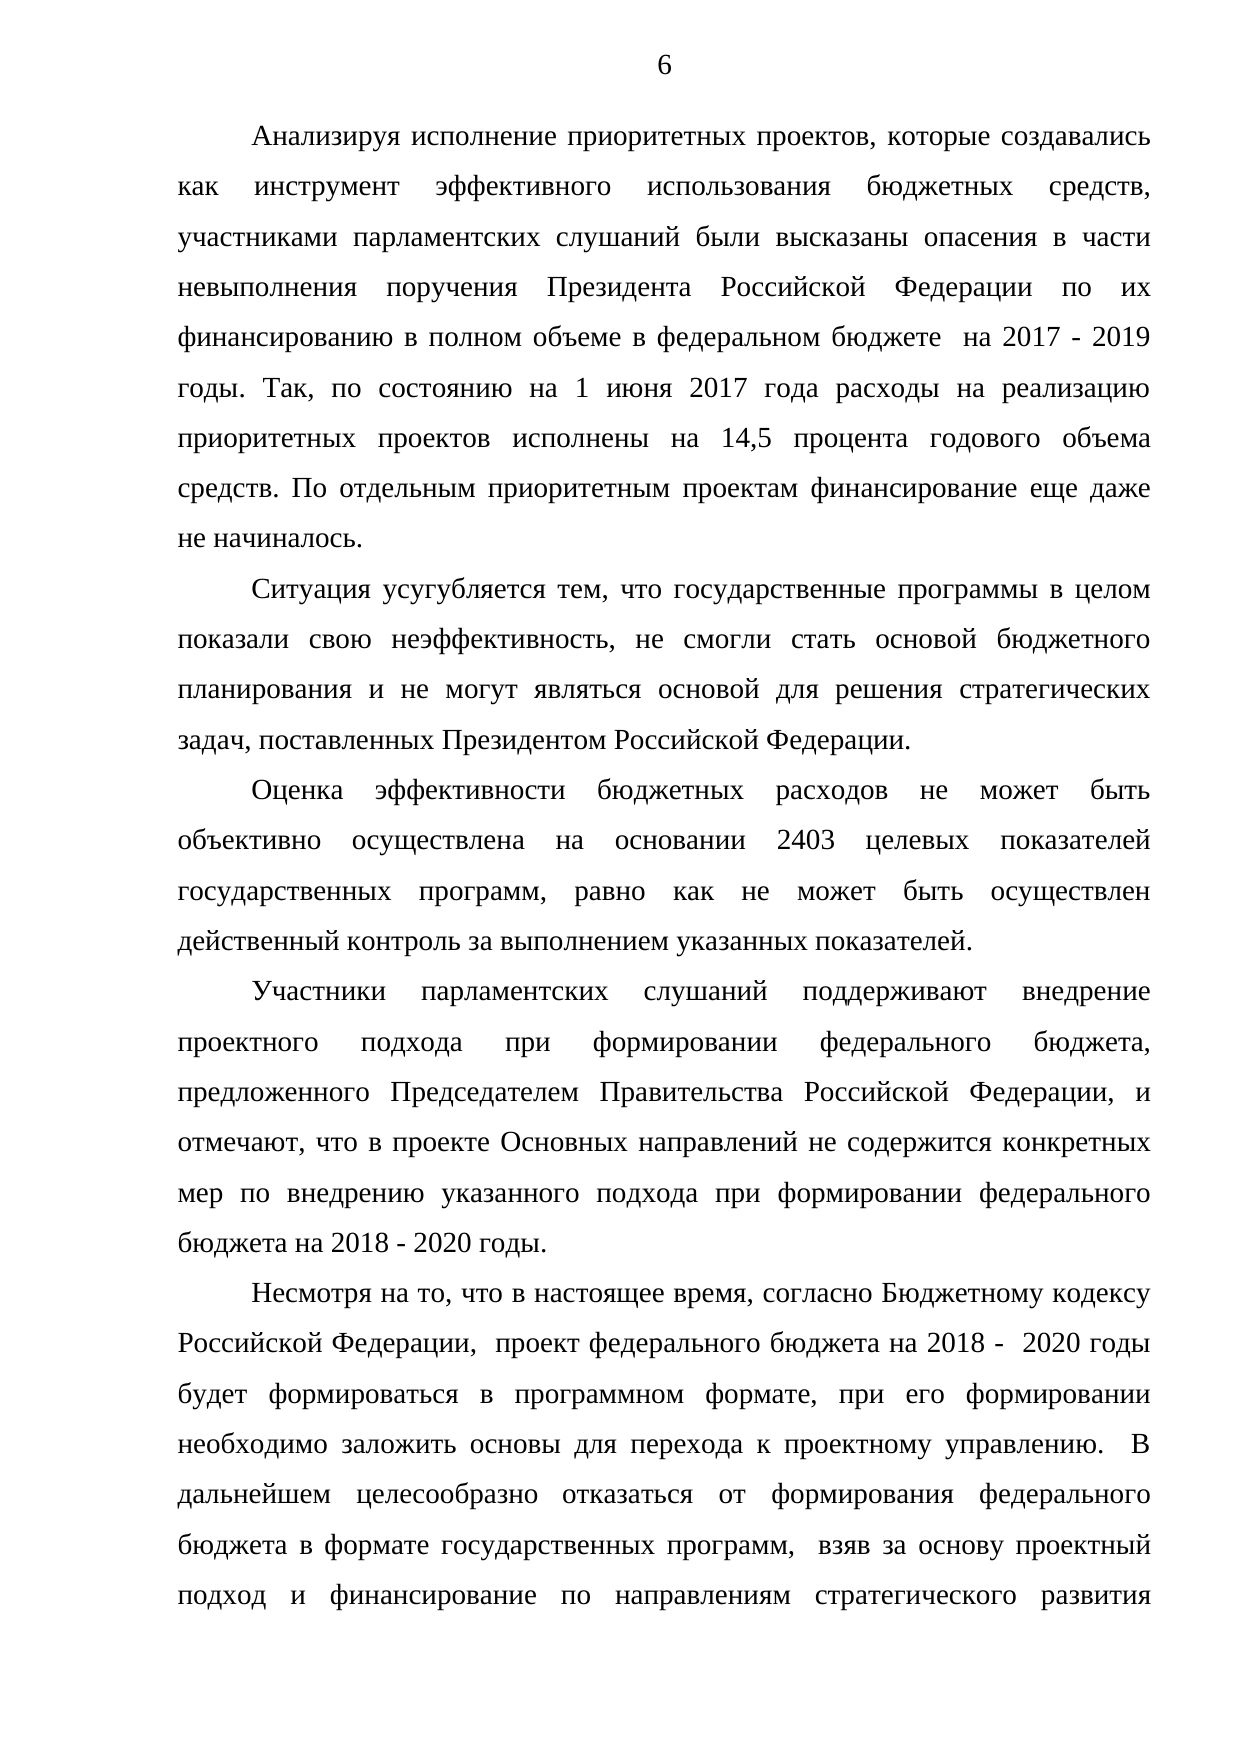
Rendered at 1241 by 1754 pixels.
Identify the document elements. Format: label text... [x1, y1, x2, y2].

text Анализируя исполнение приоритетных проектов, которые создавались как инструмент эффективного использования бюджетных средств, участниками парламентских слушаний были высказаны опасения в части невыполнения поручения Президента Российской Федерации по их финансированию в полном объеме в федеральном бюджете на 2017 - 2019 годы. Так, по состоянию на 1 июня 2017 года расходы на реализацию приоритетных проектов исполнены на 14,5 процента годового объема средств. По отдельным приоритетным проектам финансирование еще даже не начиналось. [177, 118, 1152, 554]
text Участники парламентских слушаний поддерживают внедрение проектного подхода при формировании федерального бюджета, предложенного Председателем Правительства Российской Федерации, и отмечают, что в проекте Основных направлений не содержится конкретных мер по внедрению указанного подхода при формировании федерального бюджета на 2018 - 2020 годы. [177, 973, 1152, 1258]
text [177, 1275, 1152, 1611]
text Ситуация усугубляется тем, что государственные программы в целом показали свою неэффективность, не смогли стать основой бюджетного планирования и не могут являться основой для решения стратегических задач, поставленных Президентом Российской Федерации. [177, 571, 1152, 755]
text Оценка эффективности бюджетных расходов не может быть объективно осуществлена на основании 2403 целевых показателей государственных программ, равно как не может быть осуществлен действенный контроль за выполнением указанных показателей. [177, 772, 1152, 957]
